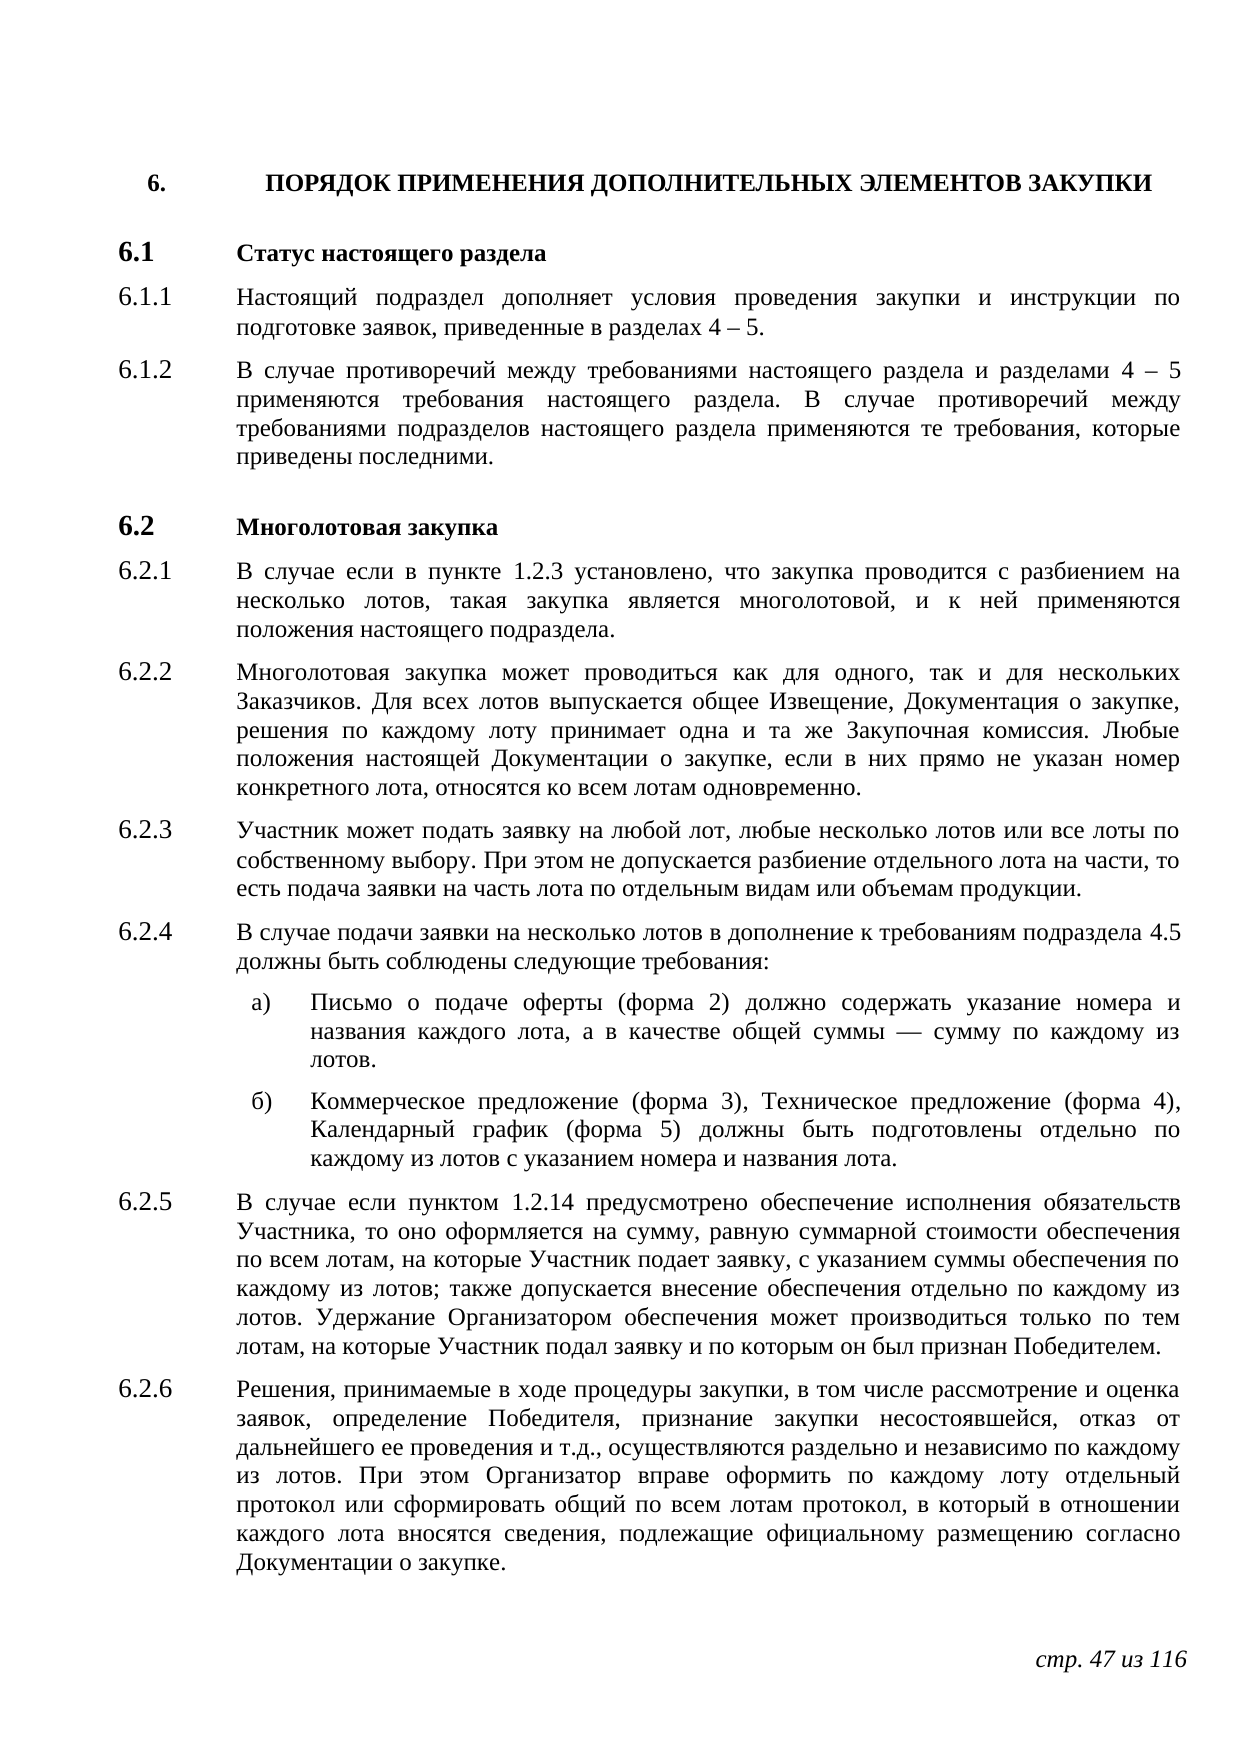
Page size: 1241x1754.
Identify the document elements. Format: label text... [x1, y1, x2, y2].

list Многолотовая закупка может проводиться как для одного, так и для нескольких Заказчиков. Для всех лотов выпускается общее Извещение, Документация о закупке, решения по каждому лоту принимает одна и та же Закупочная комиссия. Любые положения настоящей Документации о закупке, если в них прямо не указан номер конкретного лота, относятся ко всем лотам одновременно. [118, 655, 1181, 801]
list В случае подачи заявки на несколько лотов в дополнение к требованиям подраздела 4.5 должны быть соблюдены следующие требования: [118, 915, 1181, 974]
list В случае если пунктом 1.2.14 предусмотрено обеспечение исполнения обязательств Участника, то оно оформляется на сумму, равную суммарной стоимости обеспечения по всем лотам, на которые Участник подает заявку, с указанием суммы обеспечения по каждому из лотов; также допускается внесение обеспечения отдельно по каждому из лотов. Удержание Организатором обеспечения может производиться только по тем лотам, на которые Участник подал заявку и по которым он был признан Победителем. [118, 1184, 1181, 1359]
text Коммерческое предложение (форма 3), Техническое предложение (форма 4), Календарный график (форма 5) должны быть подготовлены отдельно по каждому из лотов с указанием номера и названия лота. [251, 1086, 1181, 1172]
list Решения, принимаемые в ходе процедуры закупки, в том числе рассмотрение и оценка заявок, определение Победителя, признание закупки несостоявшейся, отказ от дальнейшего ее проведения и т.д., осуществляются раздельно и независимо по каждому из лотов. При этом Организатор вправе оформить по каждому лоту отдельный протокол или сформировать общий по всем лотам протокол, в который в отношении каждого лота вносятся сведения, подлежащие официальному размещению согласно Документации о закупке. [118, 1372, 1181, 1576]
text Настоящий подраздел дополняет условия проведения закупки и инструкции по подготовке заявок, приведенные в разделах 4 – 5. [118, 280, 1181, 340]
text В случае противоречий между требованиями настоящего раздела и разделами 4 – 5 применяются требования настоящего раздела. В случае противоречий между требованиями подразделов настоящего раздела применяются те требования, которые приведены последними. [118, 353, 1181, 470]
subtitle Статус настоящего раздела [118, 234, 1181, 268]
text Письмо о подаче оферты (форма 2) должно содержать указание номера и названия каждого лота, а в качестве общей суммы — сумму по каждому из лотов. [251, 987, 1181, 1073]
list В случае если в пункте 1.2.3 установлено, что закупка проводится с разбиением на несколько лотов, такая закупка является многолотовой, и к ней применяются положения настоящего подраздела. [118, 554, 1181, 642]
subtitle Многолотовая закупка [118, 508, 1181, 541]
subtitle ПОРЯДОК ПРИМЕНЕНИЯ ДОПОЛНИТЕЛЬНЫХ ЭЛЕМЕНТОВ ЗАКУПКИ [118, 168, 1181, 197]
list Участник может подать заявку на любой лот, любые несколько лотов или все лоты по собственному выбору. При этом не допускается разбиение отдельного лота на части, то есть подача заявки на часть лота по отдельным видам или объемам продукции. [118, 813, 1181, 902]
